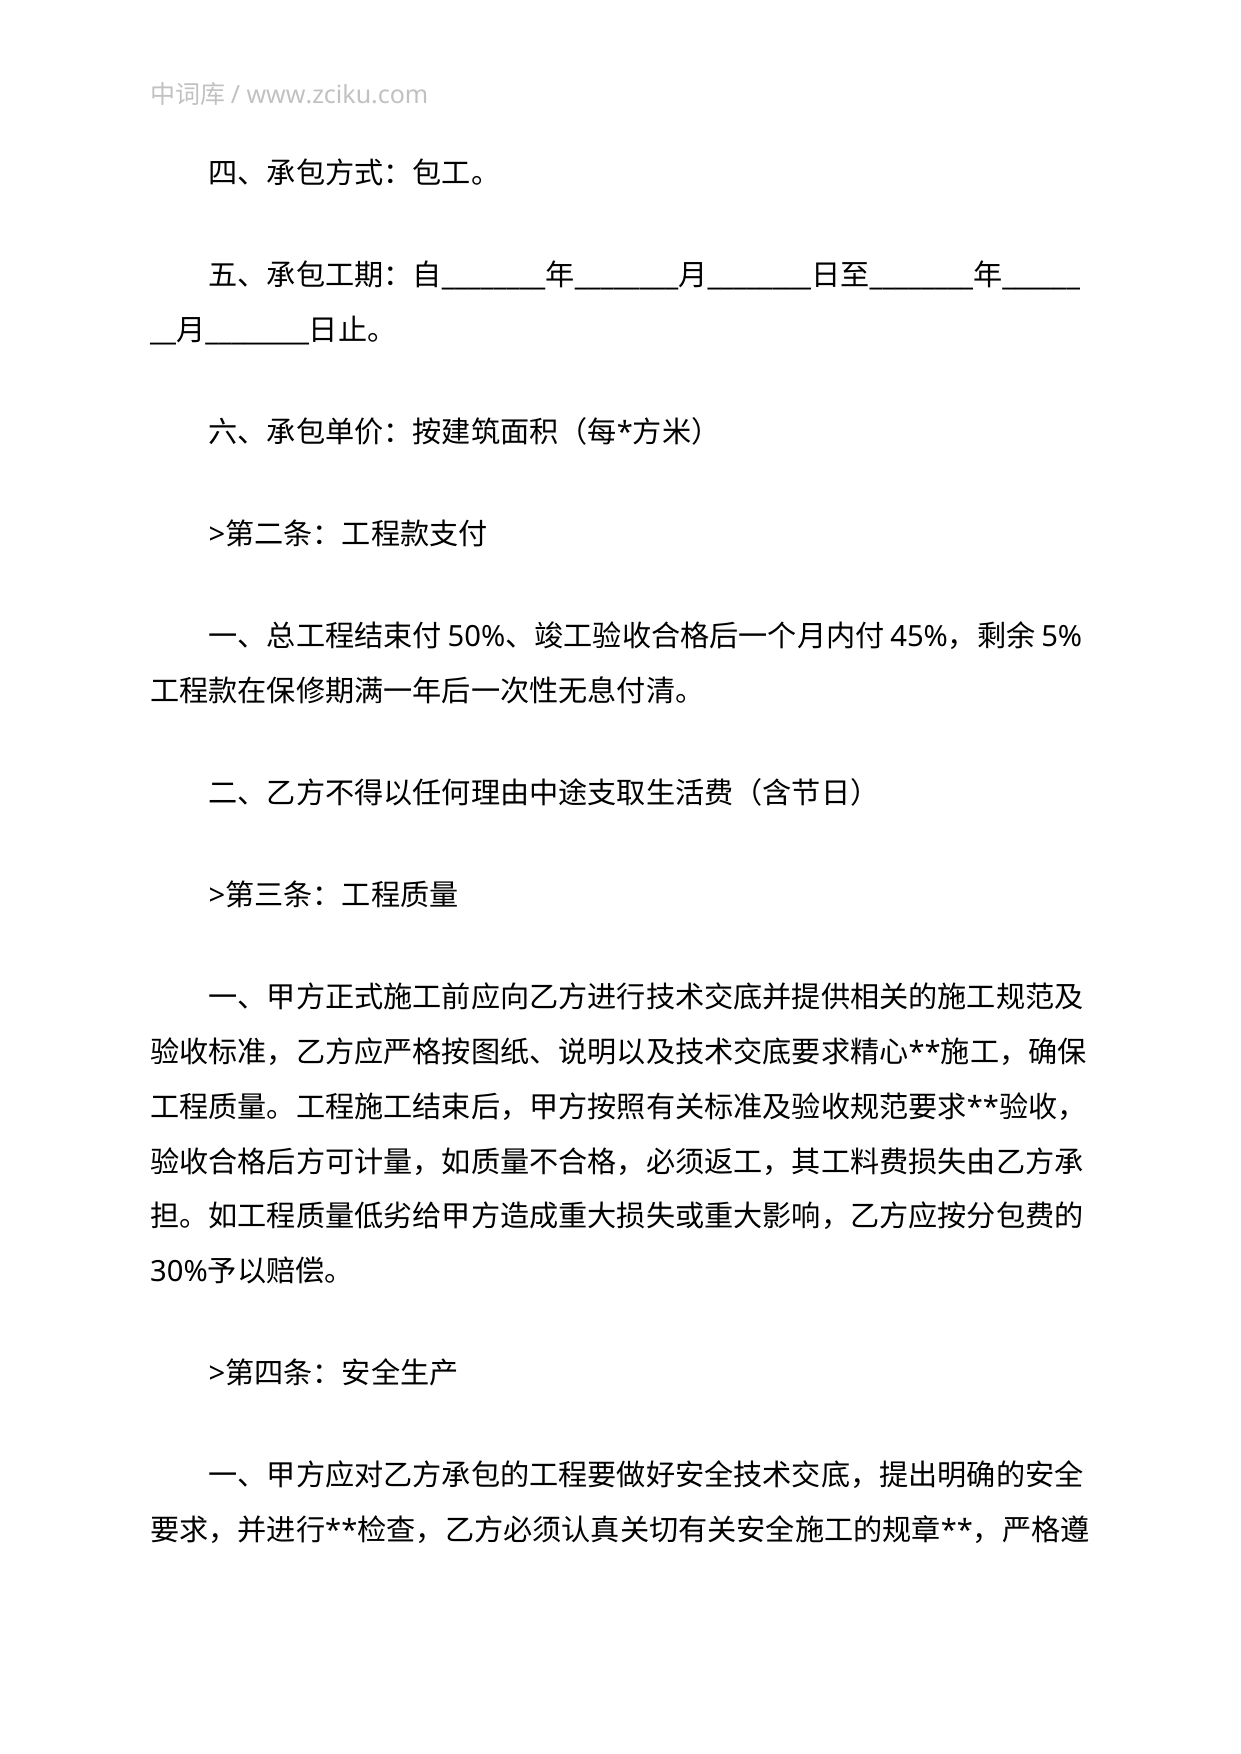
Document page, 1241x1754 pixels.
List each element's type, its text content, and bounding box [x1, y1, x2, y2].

text 一、总工程结束付50%、竣工验收合格后一个月内付45%，剩余5%工程款在保修期满一年后一次性无息付清。 [150, 613, 1090, 710]
text 二、乙方不得以任何理由中途支取生活费（含节日） [150, 769, 1090, 812]
text >第二条：工程款支付 [150, 511, 1090, 553]
text 一、甲方正式施工前应向乙方进行技术交底并提供相关的施工规范及验收标准，乙方应严格按图纸、说明以及技术交底要求精心**施工，确保工程质量。工程施工结束后，甲方按照有关标准及验收规范要求**验收，验收合格后方可计量，如质量不合格，必须返工，其工料费损失由乙方承担。如工程质量低劣给甲方造成重大损失或重大影响，乙方应按分包费的30%予以赔偿。 [150, 973, 1090, 1290]
text >第三条：工程质量 [150, 871, 1090, 914]
text 六、承包单价：按建筑面积（每*方米） [150, 409, 1090, 451]
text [150, 1452, 1090, 1549]
text >第四条：安全生产 [150, 1350, 1090, 1392]
text 四、承包方式：包工。 [150, 150, 1090, 192]
text 五、承包工期：自________年________月________日至________年________月________日止。 [150, 252, 1090, 349]
